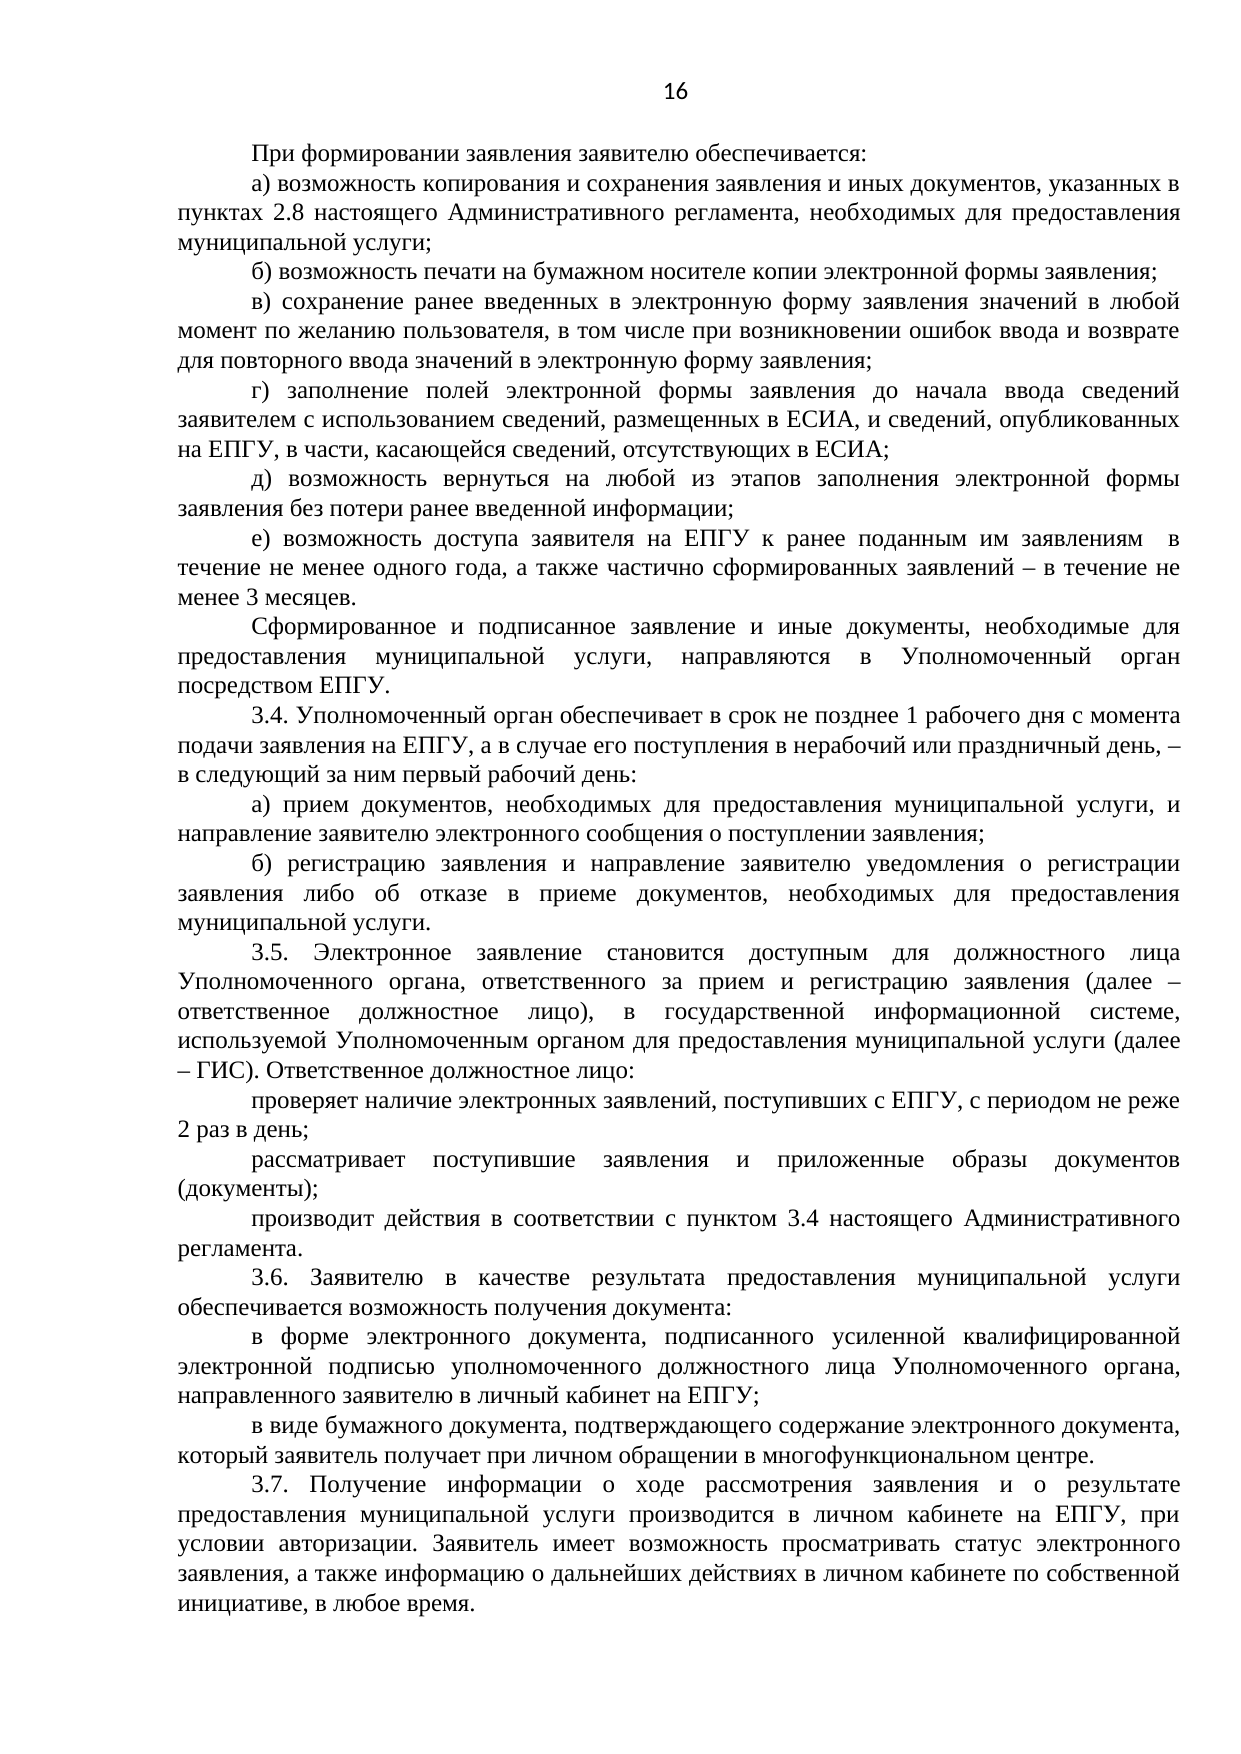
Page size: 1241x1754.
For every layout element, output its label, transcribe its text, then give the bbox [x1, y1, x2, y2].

text 3.4. Уполномоченный орган обеспечивает в срок не позднее 1 рабочего дня с момента подачи заявления на ЕПГУ, а в случае его поступления в нерабочий или праздничный день, – в следующий за ним первый рабочий день: [177, 700, 1181, 788]
text г) заполнение полей электронной формы заявления до начала ввода сведений заявителем с использованием сведений, размещенных в ЕСИА, и сведений, опубликованных на ЕПГУ, в части, касающейся сведений, отсутствующих в ЕСИА; [177, 375, 1181, 463]
text а) возможность копирования и сохранения заявления и иных документов, указанных в пунктах 2.8 настоящего Административного регламента, необходимых для предоставления муниципальной услуги; [177, 168, 1181, 256]
text проверяет наличие электронных заявлений, поступивших с ЕПГУ, с периодом не реже 2 раз в день; [177, 1085, 1181, 1143]
text в) сохранение ранее введенных в электронную форму заявления значений в любой момент по желанию пользователя, в том числе при возникновении ошибок ввода и возврате для повторного ввода значений в электронную форму заявления; [177, 286, 1181, 374]
text рассматривает поступившие заявления и приложенные образы документов (документы); [177, 1144, 1181, 1202]
text производит действия в соответствии с пунктом 3.4 настоящего Административного регламента. [177, 1203, 1181, 1261]
text б) регистрацию заявления и направление заявителю уведомления о регистрации заявления либо об отказе в приеме документов, необходимых для предоставления муниципальной услуги. [177, 848, 1181, 936]
text 3.6. Заявителю в качестве результата предоставления муниципальной услуги обеспечивается возможность получения документа: [177, 1262, 1181, 1321]
text а) прием документов, необходимых для предоставления муниципальной услуги, и направление заявителю электронного сообщения о поступлении заявления; [177, 789, 1181, 847]
text е) возможность доступа заявителя на ЕПГУ к ранее поданным им заявлениям в течение не менее одного года, а также частично сформированных заявлений – в течение не менее 3 месяцев. [177, 523, 1181, 611]
text б) возможность печати на бумажном носителе копии электронной формы заявления; [177, 256, 1181, 285]
text При формировании заявления заявителю обеспечивается: [177, 138, 1181, 167]
text 3.7. Получение информации о ходе рассмотрения заявления и о результате предоставления муниципальной услуги производится в личном кабинете на ЕПГУ, при условии авторизации. Заявитель имеет возможность просматривать статус электронного заявления, а также информацию о дальнейших действиях в личном кабинете по собственной инициативе, в любое время. [177, 1469, 1181, 1616]
text 3.5. Электронное заявление становится доступным для должностного лица Уполномоченного органа, ответственного за прием и регистрацию заявления (далее – ответственное должностное лицо), в государственной информационной системе, используемой Уполномоченным органом для предоставления муниципальной услуги (далее – ГИС). Ответственное должностное лицо: [177, 937, 1181, 1084]
text в форме электронного документа, подписанного усиленной квалифицированной электронной подписью уполномоченного должностного лица Уполномоченного органа, направленного заявителю в личный кабинет на ЕПГУ; [177, 1321, 1181, 1409]
text д) возможность вернуться на любой из этапов заполнения электронной формы заявления без потери ранее введенной информации; [177, 463, 1181, 522]
text Сформированное и подписанное заявление и иные документы, необходимые для предоставления муниципальной услуги, направляются в Уполномоченный орган посредством ЕПГУ. [177, 611, 1181, 699]
text в виде бумажного документа, подтверждающего содержание электронного документа, который заявитель получает при личном обращении в многофункциональном центре. [177, 1410, 1181, 1468]
